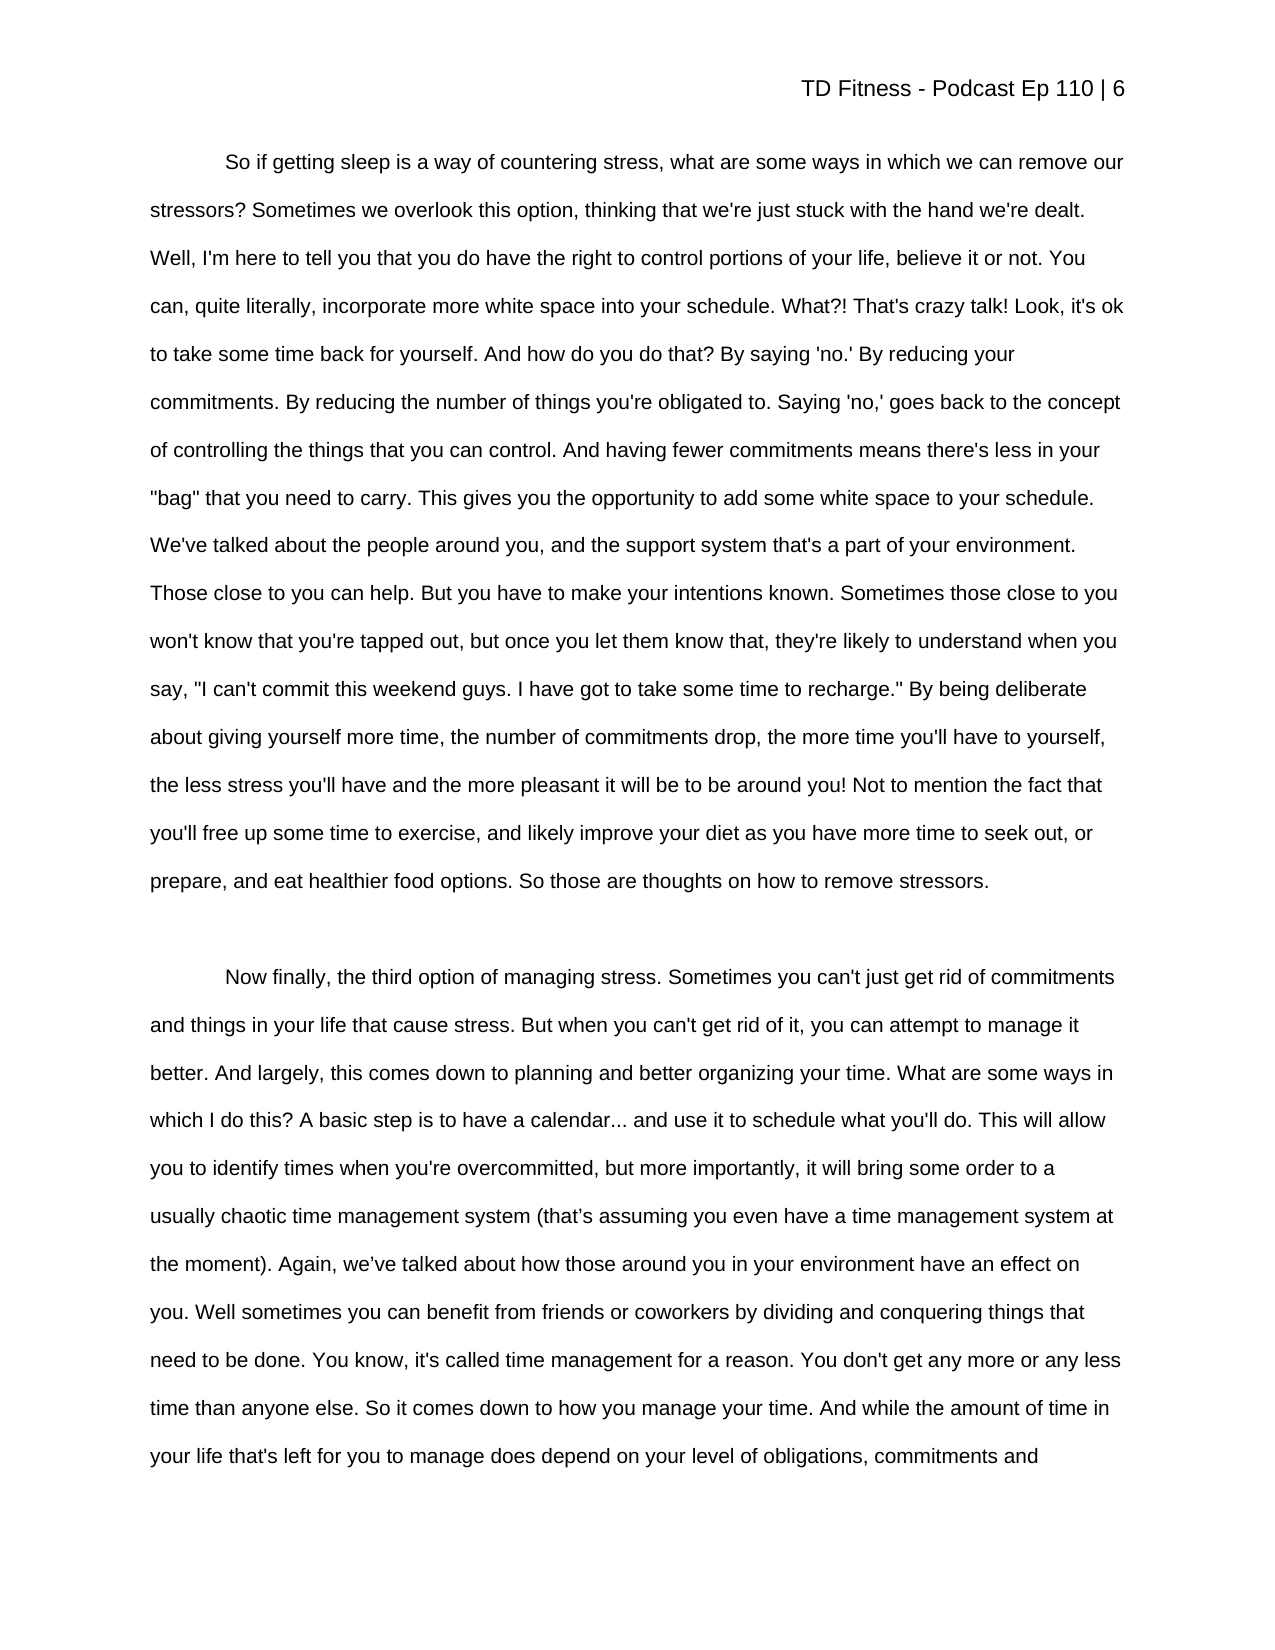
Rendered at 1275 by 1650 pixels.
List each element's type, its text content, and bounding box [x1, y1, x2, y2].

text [150, 964, 1125, 1468]
text So if getting sleep is a way of countering stress, what are some ways in which we can remove our stressors? Sometimes we overlook this option, thinking that we're just stuck with the hand we're dealt. Well, I'm here to tell you that you do have the right to control portions of your life, believe it or not. You can, quite literally, incorporate more white space into your schedule. What?! That's crazy talk! Look, it's ok to take some time back for yourself. And how do you do that? By saying 'no.' By reducing your commitments. By reducing the number of things you're obligated to. Saying 'no,' goes back to the concept of controlling the things that you can control. And having fewer commitments means there's less in your "bag" that you need to carry. This gives you the opportunity to add some white space to your schedule. We've talked about the people around you, and the support system that's a part of your environment. Those close to you can help. But you have to make your intentions known. Sometimes those close to you won't know that you're tapped out, but once you let them know that, they're likely to understand when you say, "I can't commit this weekend guys. I have got to take some time to recharge." By being deliberate about giving yourself more time, the number of commitments drop, the more time you'll have to yourself, the less stress you'll have and the more pleasant it will be to be around you! Not to mention the fact that you'll free up some time to exercise, and likely improve your diet as you have more time to seek out, or prepare, and eat healthier food options. So those are thoughts on how to remove stressors. [150, 150, 1125, 893]
